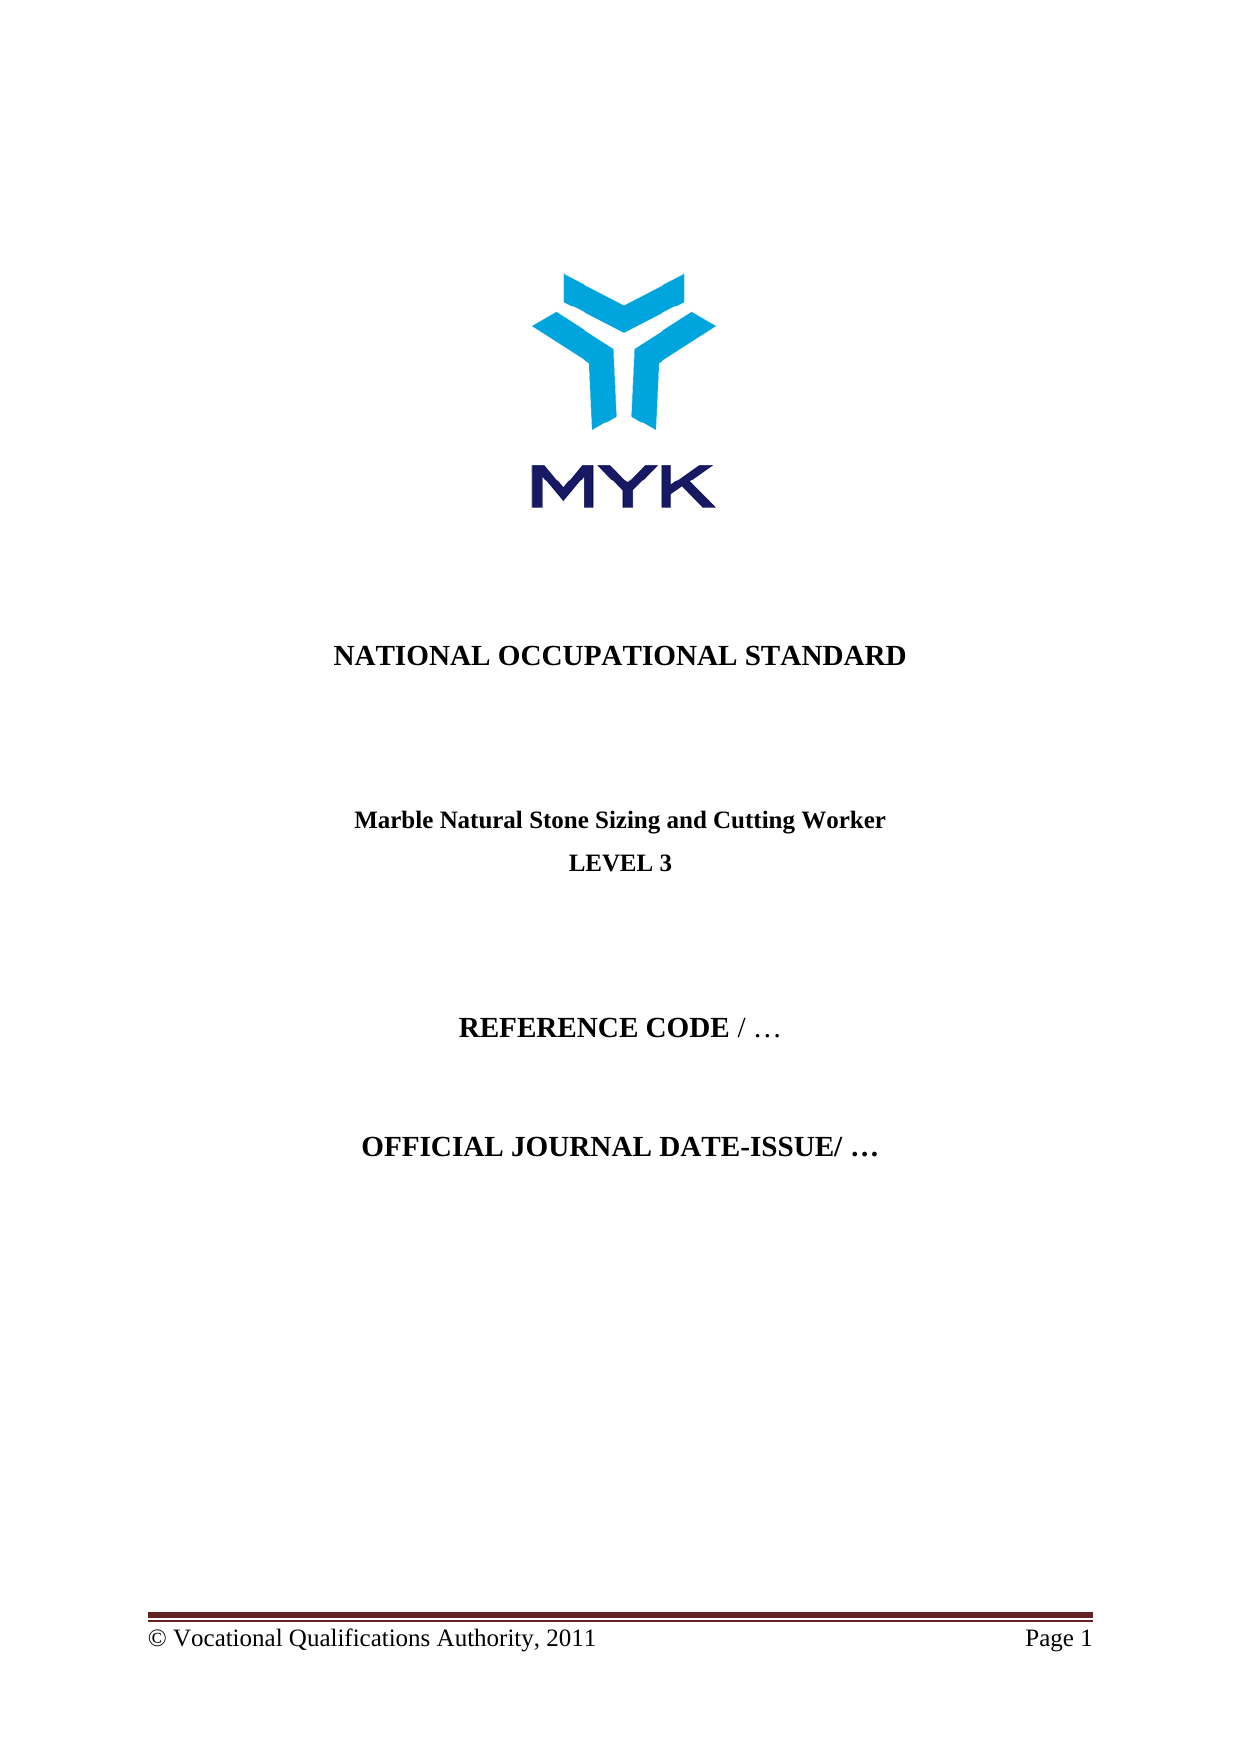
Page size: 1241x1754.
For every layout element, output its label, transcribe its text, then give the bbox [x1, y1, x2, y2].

text NATIONAL OCCUPATIONAL STANDARD [148, 638, 1093, 671]
text Marble Natural Stone Sizing and Cutting Worker [148, 805, 1093, 834]
text LEVEL 3 [148, 848, 1093, 877]
text REFERENCE CODE / … [148, 1010, 1093, 1043]
picture [507, 250, 740, 539]
text OFFICIAL JOURNAL DATE-ISSUE/ … [148, 1129, 1093, 1162]
